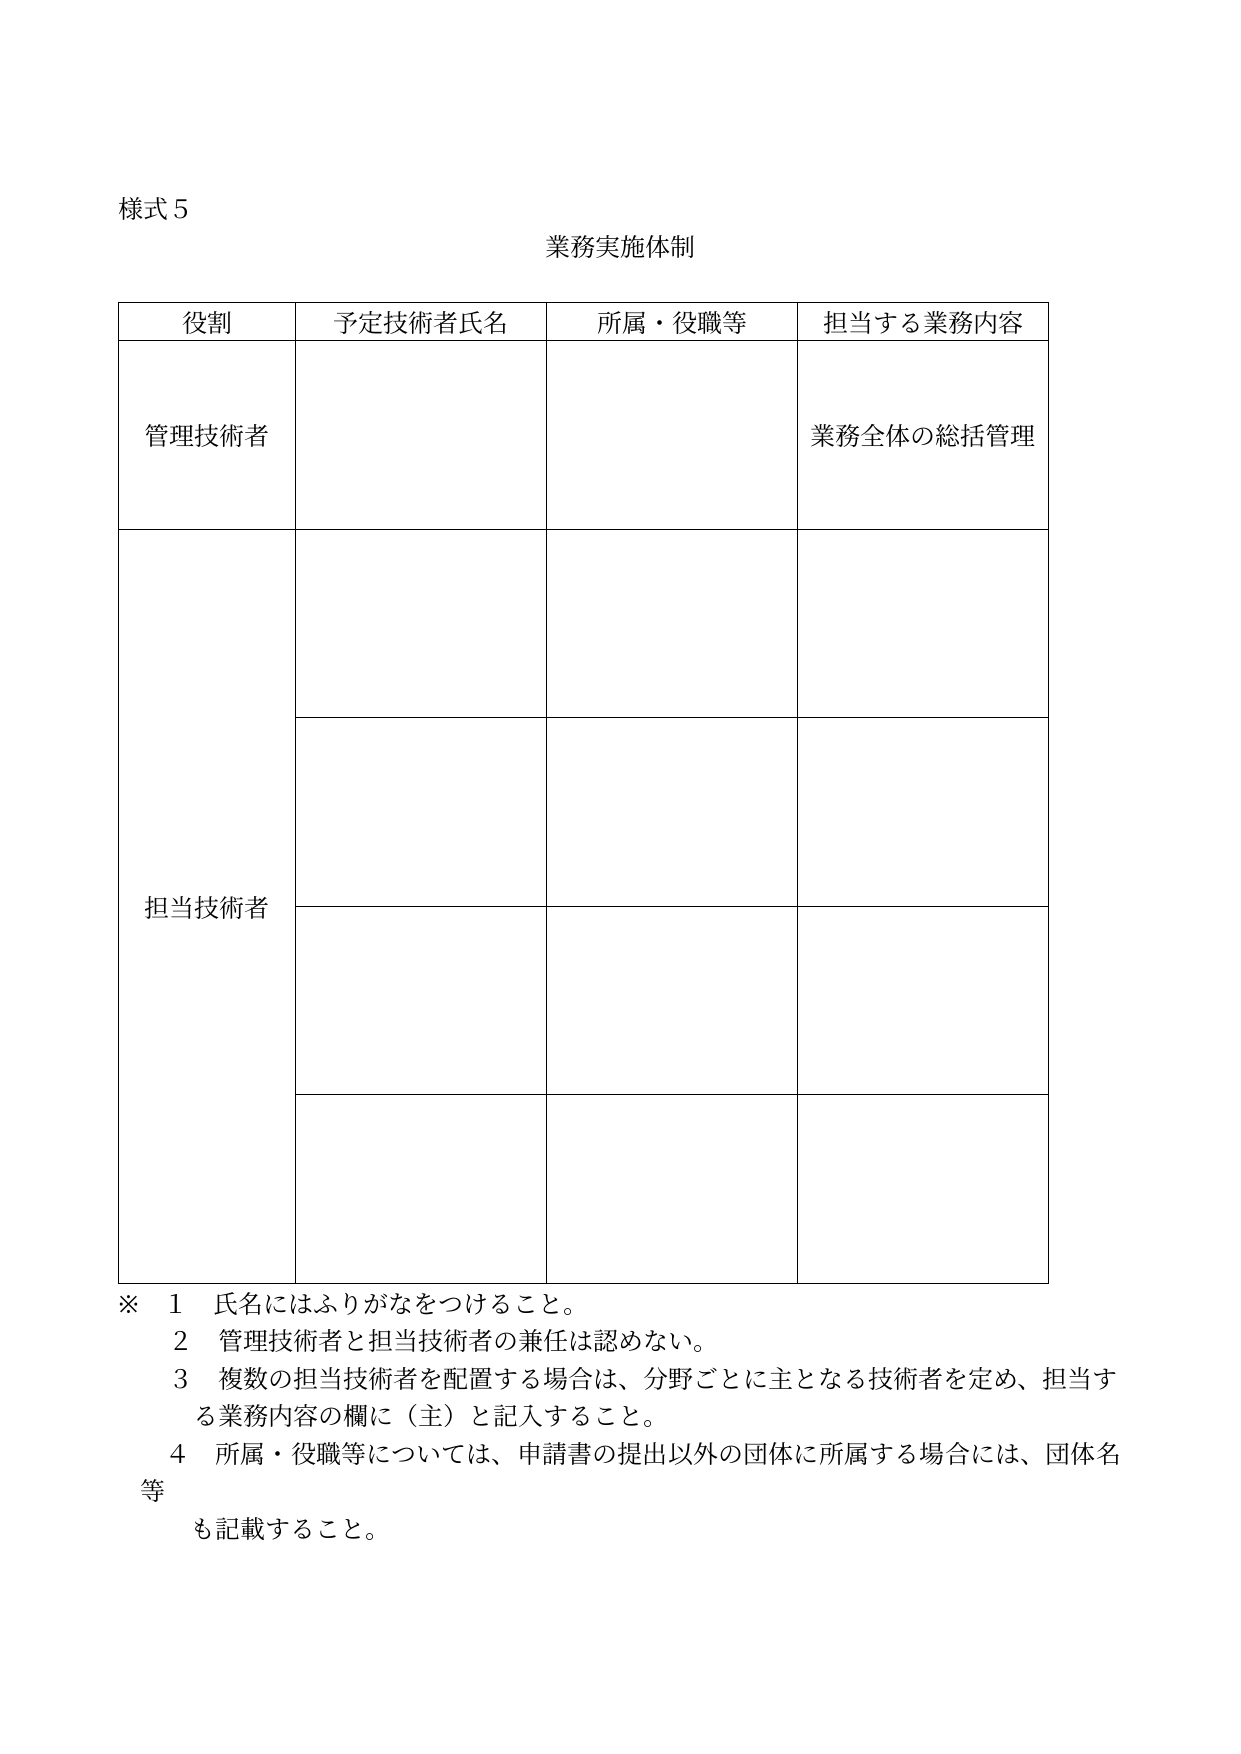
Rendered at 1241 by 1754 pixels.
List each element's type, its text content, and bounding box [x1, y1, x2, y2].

table_cell [296, 718, 546, 906]
table_cell 管理技術者 [119, 341, 295, 529]
text ４ 所属・役職等については、申請書の提出以外の団体に所属する場合には、団体名等 [140, 1434, 1122, 1509]
text 業務実施体制 [118, 227, 1122, 264]
table_header 担当する業務内容 [798, 303, 1048, 340]
text ２ 管理技術者と担当技術者の兼任は認めない。 [118, 1321, 1122, 1359]
table_header 所属・役職等 [547, 303, 797, 340]
table_cell [547, 1095, 797, 1283]
text る業務内容の欄に（主）と記入すること。 [118, 1396, 1122, 1434]
table_header 予定技術者氏名 [296, 303, 546, 340]
table_cell [547, 718, 797, 906]
table_cell [547, 530, 797, 717]
table_cell [296, 341, 546, 529]
table_cell [296, 907, 546, 1094]
table_cell 業務全体の総括管理 [798, 341, 1048, 529]
table_header 役割 [119, 303, 295, 340]
table_cell [547, 907, 797, 1094]
text も記載すること。 [140, 1509, 1122, 1546]
table_cell [547, 341, 797, 529]
table_cell [296, 1095, 546, 1283]
table_cell [798, 530, 1048, 717]
table_cell 担当技術者 [119, 530, 295, 1283]
text ３ 複数の担当技術者を配置する場合は、分野ごとに主となる技術者を定め、担当す [118, 1359, 1122, 1396]
text 様式５ [118, 189, 1122, 227]
table_cell [798, 1095, 1048, 1283]
text ※ １ 氏名にはふりがなをつけること。 [118, 1284, 1122, 1321]
table_cell [798, 907, 1048, 1094]
table_cell [296, 530, 546, 717]
table_cell [798, 718, 1048, 906]
